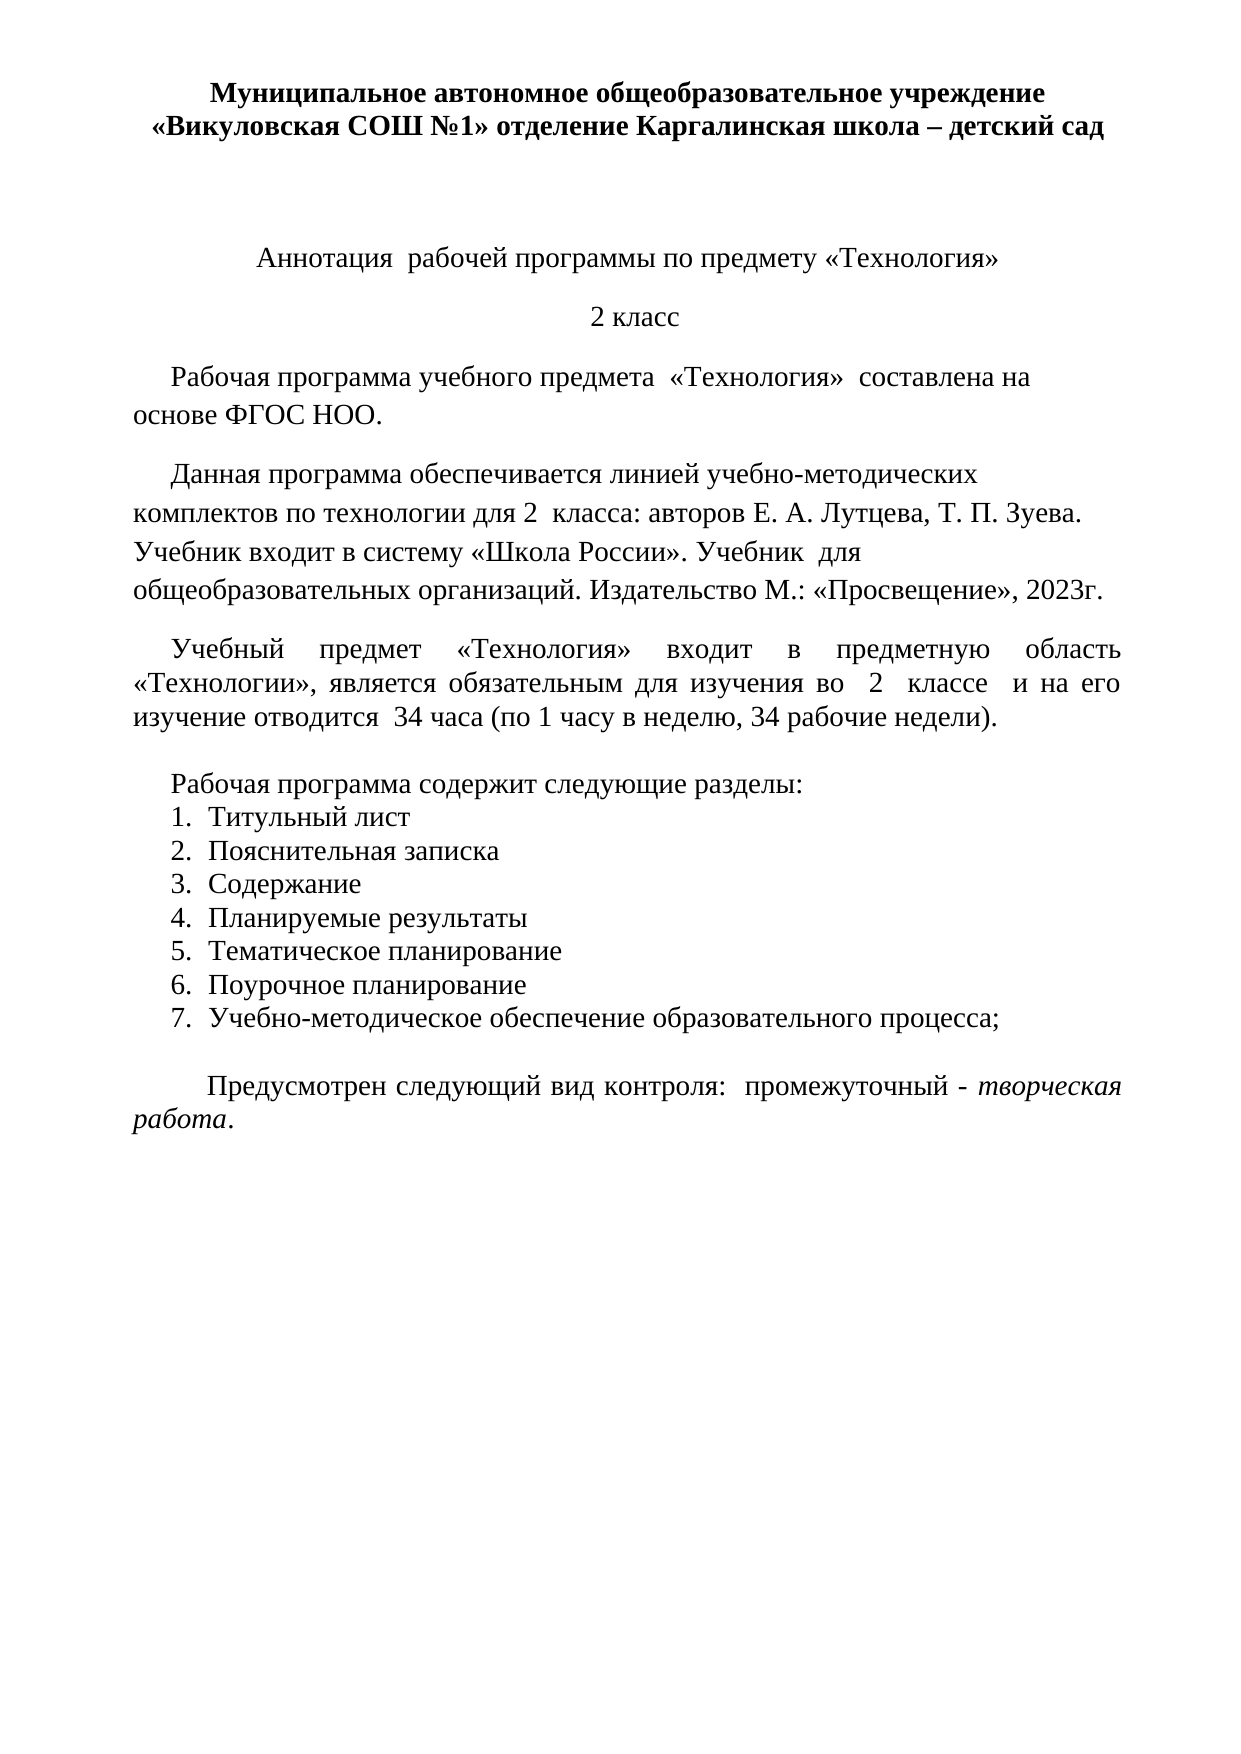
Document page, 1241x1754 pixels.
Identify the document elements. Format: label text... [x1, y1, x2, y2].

text Рабочая программа содержит следующие разделы: [133, 766, 1122, 799]
list Тематическое планирование [170, 933, 1122, 967]
text 2 класс [148, 299, 1122, 333]
list Планируемые результаты [170, 900, 1122, 933]
text Рабочая программа учебного предмета «Технология» составлена на основе ФГОС НОО. [133, 359, 1122, 431]
list Содержание [170, 866, 1122, 900]
text Данная программа обеспечивается линией учебно-методических комплектов по технологии для 2 класса: авторов Е. А. Лутцева, Т. П. Зуева. Учебник входит в систему «Школа России». Учебник для общеобразовательных организаций. Издательство М.: «Просвещение», 2023г. [133, 457, 1122, 606]
text «Викуловская СОШ №1» отделение Каргалинская школа – детский сад [133, 108, 1122, 142]
list Поурочное планирование [170, 967, 1122, 1001]
text Предусмотрен следующий вид контроля: промежуточный - творческая работа. [133, 1068, 1122, 1135]
list Титульный лист [170, 799, 1122, 833]
text Муниципальное автономное общеобразовательное учреждение [133, 75, 1122, 108]
text Учебный предмет «Технология» входит в предметную область «Технологии», является обязательным для изучения во 2 классе и на его изучение отводится 34 часа (по 1 часу в неделю, 34 рабочие недели). [133, 632, 1122, 732]
list Учебно-методическое обеспечение образовательного процесса; [170, 1001, 1122, 1034]
text Аннотация рабочей программы по предмету «Технология» [133, 240, 1122, 273]
list Пояснительная записка [170, 833, 1122, 866]
